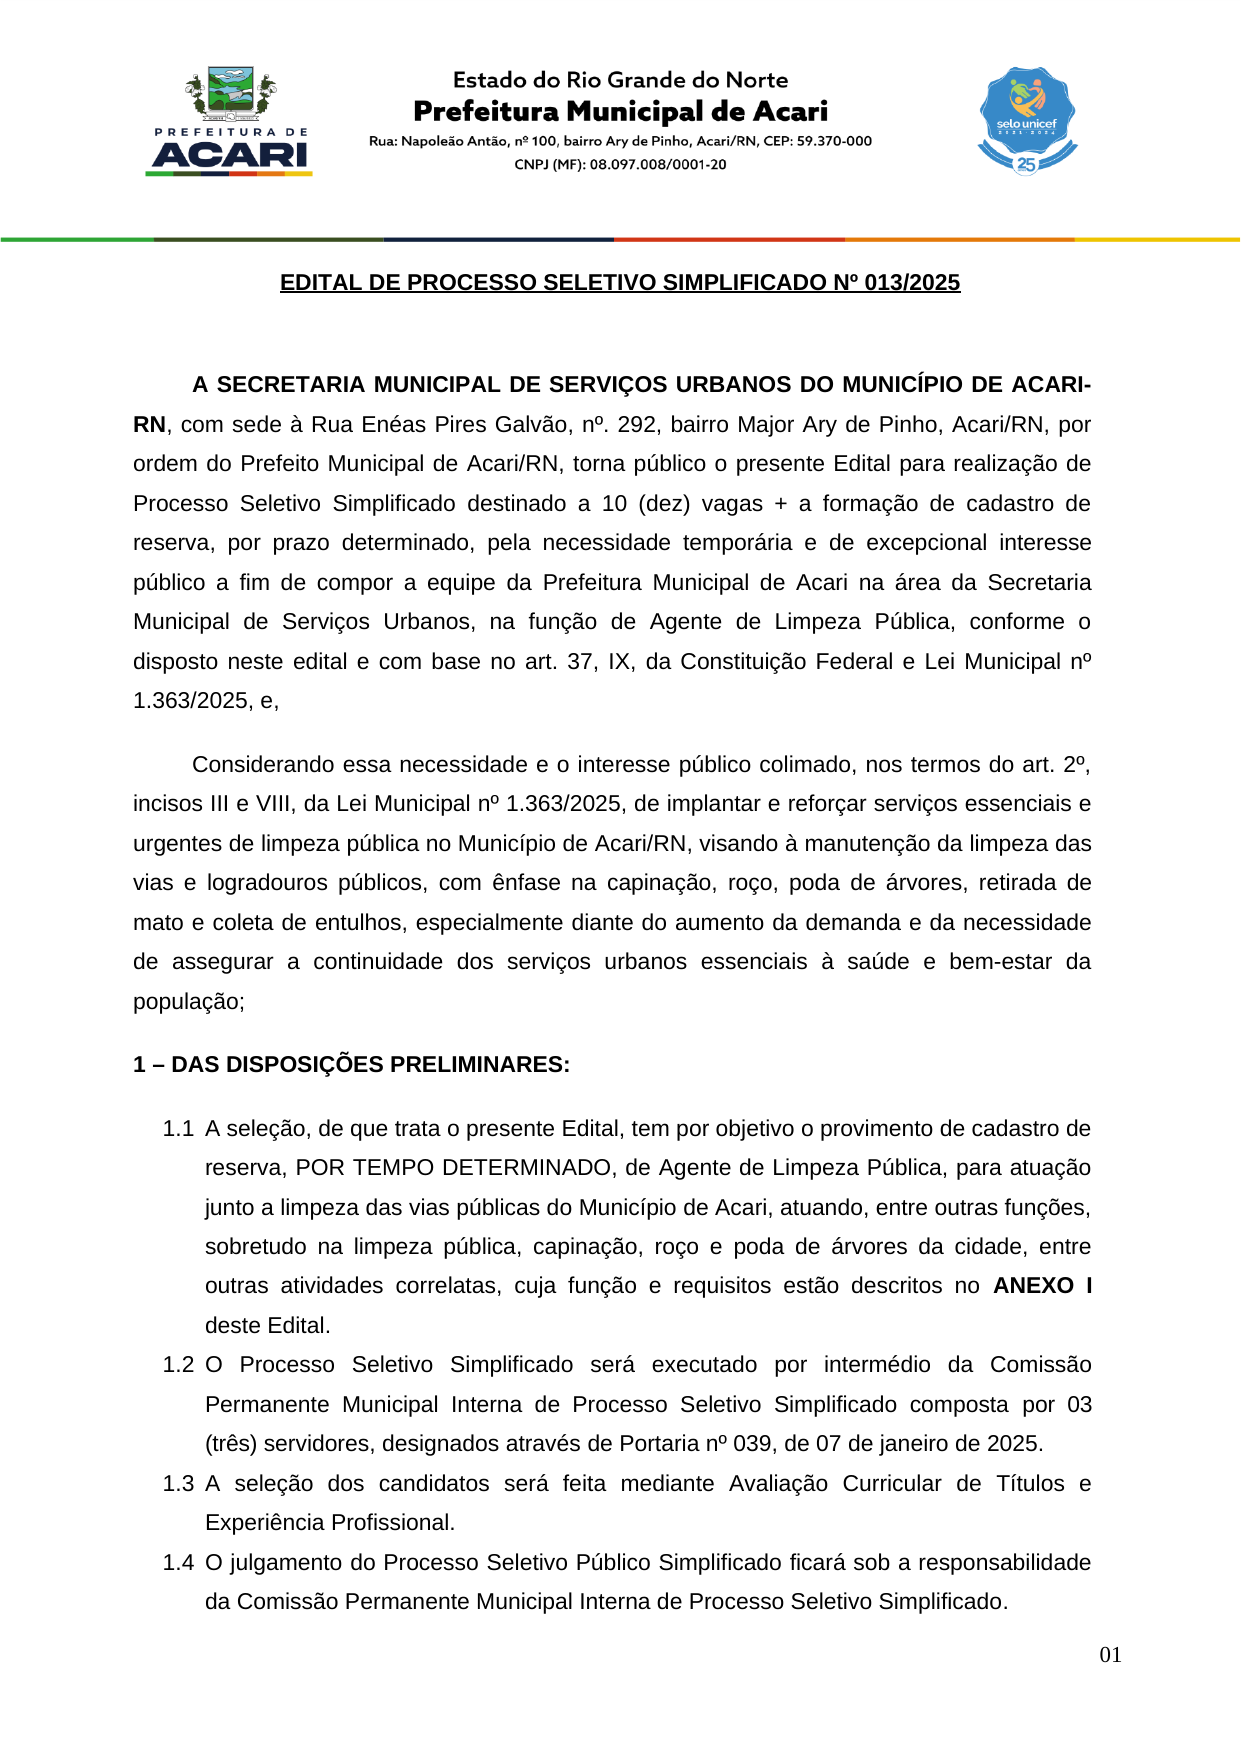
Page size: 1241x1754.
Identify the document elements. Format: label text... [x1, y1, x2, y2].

picture [0, 0, 1241, 242]
text EDITAL DE PROCESSO SELETIVO SIMPLIFICADO Nº 013/2025 [118, 268, 1122, 295]
text Considerando essa necessidade e o interesse público colimado, nos termos do art. 2º, incisos III e VIII, da Lei Municipal nº 1.363/2025, de implantar e reforçar serviços essenciais e urgentes de limpeza pública no Município de Acari/RN, visando à manutenção da limpeza das vias e logradouros públicos, com ênfase na capinação, roço, poda de árvores, retirada de mato e coleta de entulhos, especialmente diante do aumento da demanda e da necessidade de assegurar a continuidade dos serviços urbanos essenciais à saúde e bem-estar da população; [133, 751, 1093, 1014]
list O Processo Seletivo Simplificado será executado por intermédio da Comissão Permanente Municipal Interna de Processo Seletivo Simplificado composta por 03 (três) servidores, designados através de Portaria nº 039, de 07 de janeiro de 2025. [162, 1351, 1093, 1457]
text A SECRETARIA MUNICIPAL DE SERVIÇOS URBANOS DO MUNICÍPIO DE ACARI-RN, com sede à Rua Enéas Pires Galvão, nº. 292, bairro Major Ary de Pinho, Acari/RN, por ordem do Prefeito Municipal de Acari/RN, torna público o presente Edital para realização de Processo Seletivo Simplificado destinado a 10 (dez) vagas + a formação de cadastro de reserva, por prazo determinado, pela necessidade temporária e de excepcional interesse público a fim de compor a equipe da Prefeitura Municipal de Acari na área da Secretaria Municipal de Serviços Urbanos, na função de Agente de Limpeza Pública, conforme o disposto neste edital e com base no art. 37, IX, da Constituição Federal e Lei Municipal nº 1.363/2025, e, [133, 371, 1093, 714]
list A seleção dos candidatos será feita mediante Avaliação Curricular de Títulos e Experiência Profissional. [162, 1470, 1093, 1536]
text 1 – DAS DISPOSIÇÕES PRELIMINARES: [133, 1051, 1093, 1077]
list O julgamento do Processo Seletivo Público Simplificado ficará sob a responsabilidade da Comissão Permanente Municipal Interna de Processo Seletivo Simplificado. [162, 1549, 1093, 1615]
list A seleção, de que trata o presente Edital, tem por objetivo o provimento de cadastro de reserva, POR TEMPO DETERMINADO, de Agente de Limpeza Pública, para atuação junto a limpeza das vias públicas do Município de Acari, atuando, entre outras funções, sobretudo na limpeza pública, capinação, roço e poda de árvores da cidade, entre outras atividades correlatas, cuja função e requisitos estão descritos no ANEXO I deste Edital. [162, 1114, 1093, 1338]
